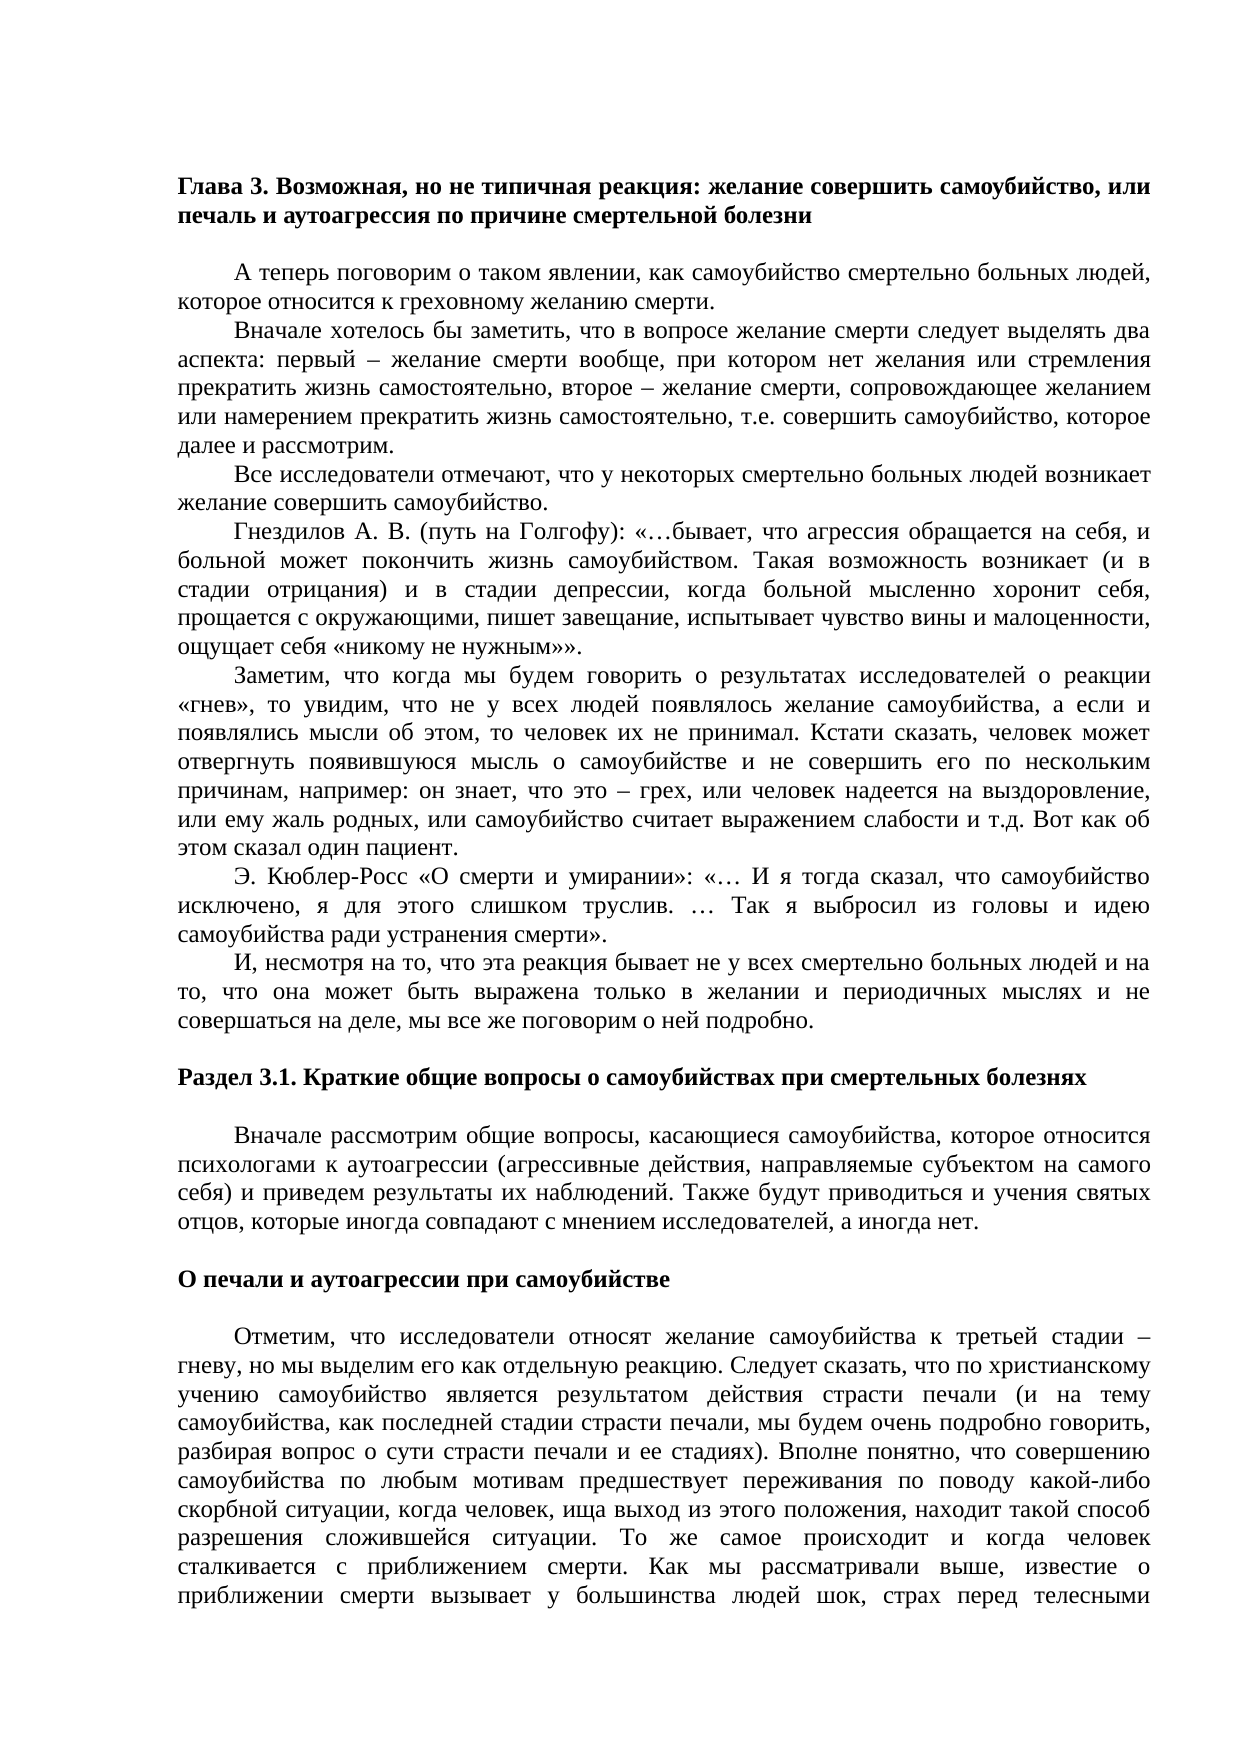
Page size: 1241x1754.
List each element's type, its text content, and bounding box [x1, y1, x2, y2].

subtitle О печали и аутоагрессии при самоубийстве [177, 1264, 1152, 1292]
text А теперь поговорим о таком явлении, как самоубийство смертельно больных людей, которое относится к греховному желанию смерти. [177, 257, 1152, 315]
text Все исследователи отмечают, что у некоторых смертельно больных людей возникает желание совершить самоубийство. [177, 459, 1152, 516]
text Гнездилов А. В. (путь на Голгофу): «…бывает, что агрессия обращается на себя, и больной может покончить жизнь самоубийством. Такая возможность возникает (и в стадии отрицания) и в стадии депрессии, когда больной мысленно хоронит себя, прощается с окружающими, пишет завещание, испытывает чувство вины и малоценности, ощущает себя «никому не нужным»». [177, 516, 1152, 660]
text Заметим, что когда мы будем говорить о результатах исследователей о реакции «гнев», то увидим, что не у всех людей появлялось желание самоубийства, а если и появлялись мысли об этом, то человек их не принимал. Кстати сказать, человек может отвергнуть появившуюся мысль о самоубийстве и не совершить его по нескольким причинам, например: он знает, что это – грех, или человек надеется на выздоровление, или ему жаль родных, или самоубийство считает выражением слабости и т.д. Вот как об этом сказал один пациент. [177, 660, 1152, 861]
text Э. Кюблер-Росс «О смерти и умирании»: «… И я тогда сказал, что самоубийство исключено, я для этого слишком труслив. … Так я выбросил из головы и идею самоубийства ради устранения смерти». [177, 861, 1152, 947]
subtitle Глава 3. Возможная, но не типичная реакция: желание совершить самоубийство, или печаль и аутоагрессия по причине смертельной болезни [177, 171, 1152, 229]
subtitle Раздел 3.1. Краткие общие вопросы о самоубийствах при смертельных болезнях [177, 1062, 1152, 1091]
text Вначале рассмотрим общие вопросы, касающиеся самоубийства, которое относится психологами к аутоагрессии (агрессивные действия, направляемые субъектом на самого себя) и приведем результаты их наблюдений. Также будут приводиться и учения святых отцов, которые иногда совпадают с мнением исследователей, а иногда нет. [177, 1120, 1152, 1235]
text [177, 1321, 1152, 1609]
text И, несмотря на то, что эта реакция бывает не у всех смертельно больных людей и на то, что она может быть выражена только в желании и периодичных мыслях и не совершаться на деле, мы все же поговорим о ней подробно. [177, 947, 1152, 1034]
text Вначале хотелось бы заметить, что в вопросе желание смерти следует выделять два аспекта: первый – желание смерти вообще, при котором нет желания или стремления прекратить жизнь самостоятельно, второе – желание смерти, сопровождающее желанием или намерением прекратить жизнь самостоятельно, т.е. совершить самоубийство, которое далее и рассмотрим. [177, 315, 1152, 459]
